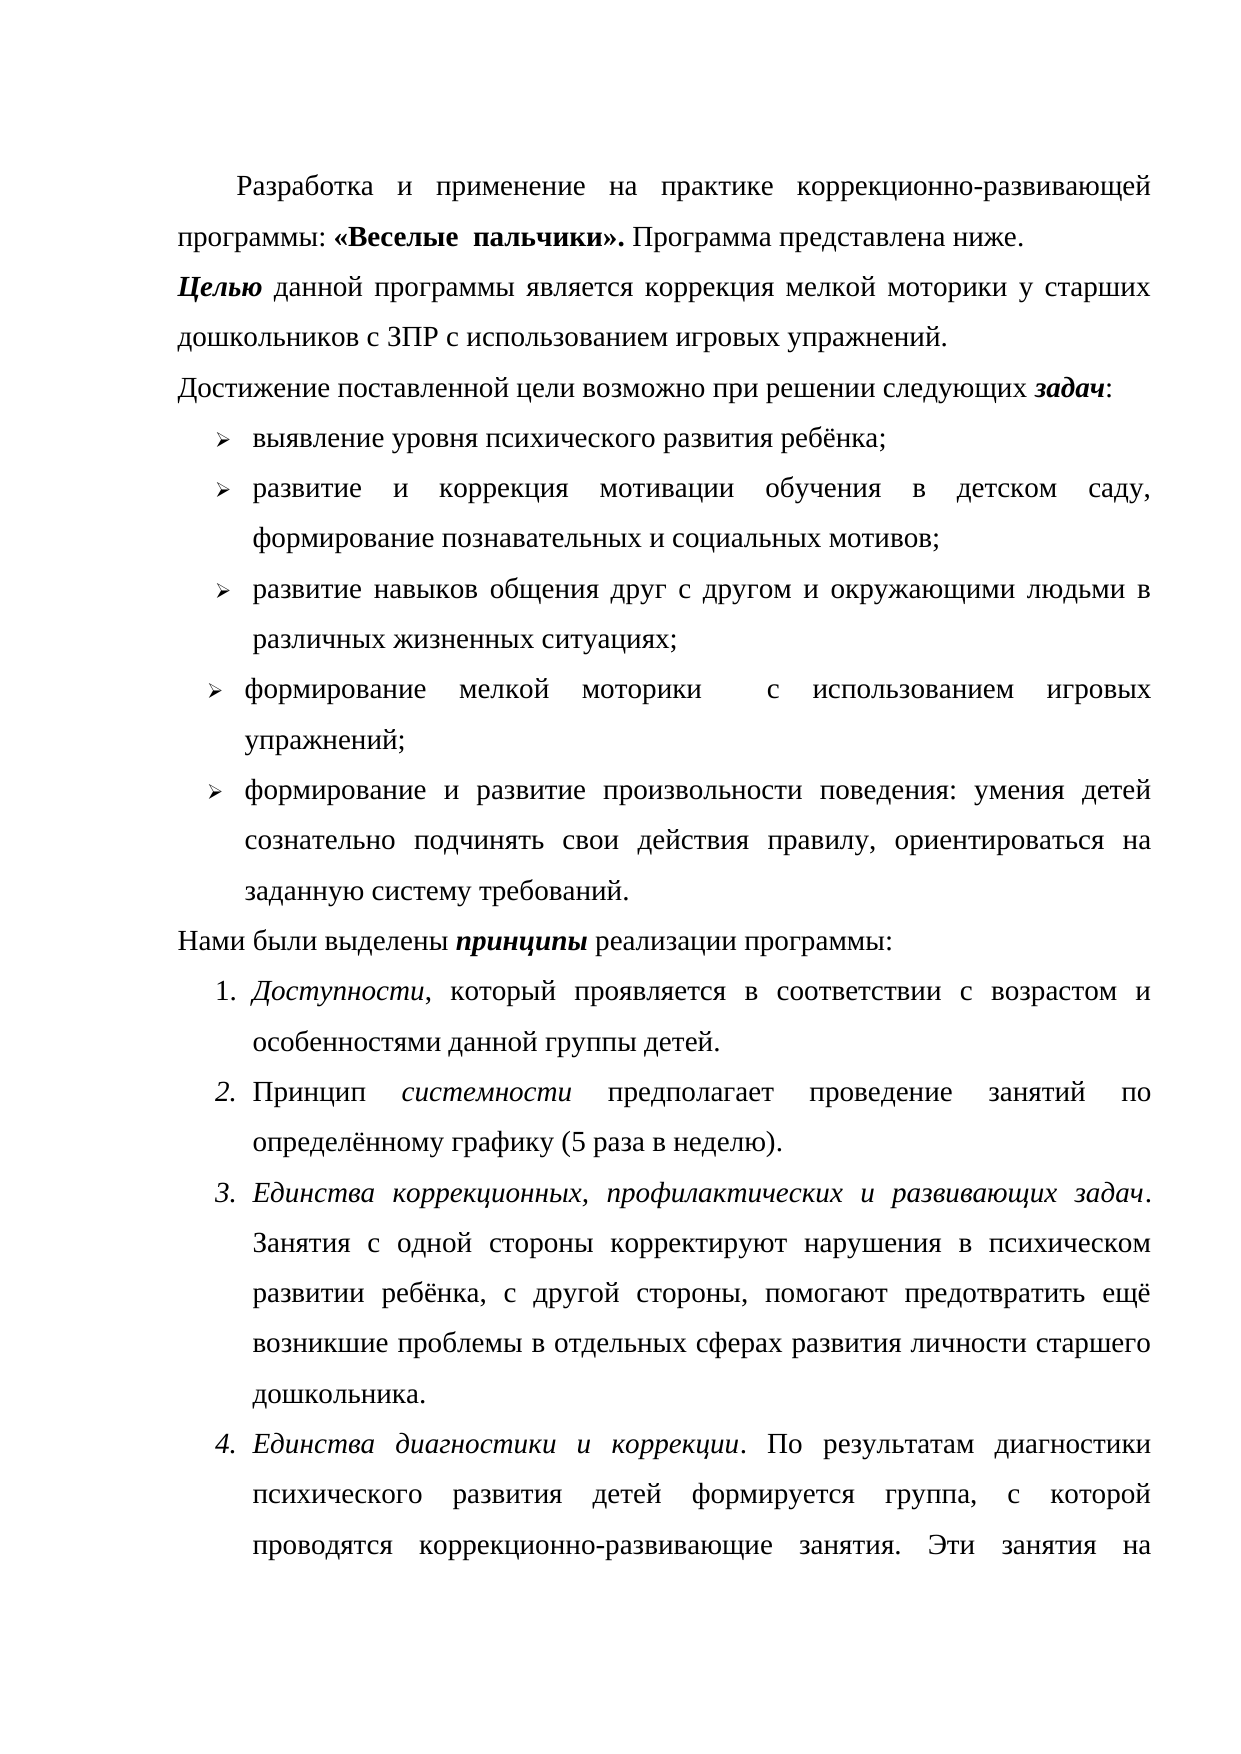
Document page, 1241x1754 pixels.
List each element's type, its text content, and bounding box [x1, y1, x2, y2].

list Единства коррекционных, профилактических и развивающих задач. Занятия с одной стороны корректируют нарушения в психическом развитии ребёнка, с другой стороны, помогают предотвратить ещё возникшие проблемы в отдельных сферах развития личности старшего дошкольника. [215, 1175, 1152, 1409]
list формирование и развитие произвольности поведения: умения детей сознательно подчинять свои действия правилу, ориентироваться на заданную систему требований. [207, 772, 1152, 906]
list выявление уровня психического развития ребёнка; [215, 420, 1152, 453]
text Нами были выделены принципы реализации программы: [177, 923, 1152, 957]
text Достижение поставленной цели возможно при решении следующих задач: [177, 370, 1152, 403]
list формирование мелкой моторики с использованием игровых упражнений; [207, 672, 1152, 755]
list Принцип системности предполагает проведение занятий по определённому графику (5 раза в неделю). [215, 1074, 1152, 1158]
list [215, 1426, 1152, 1560]
list развитие и коррекция мотивации обучения в детском саду, формирование познавательных и социальных мотивов; [215, 470, 1152, 554]
text Целью данной программы является коррекция мелкой моторики у старших дошкольников с ЗПР с использованием игровых упражнений. [177, 269, 1152, 353]
list Доступности, который проявляется в соответствии с возрастом и особенностями данной группы детей. [215, 973, 1152, 1057]
list развитие навыков общения друг с другом и окружающими людьми в различных жизненных ситуациях; [215, 571, 1152, 655]
text Разработка и применение на практике коррекционно-развивающей программы: «Веселые пальчики». Программа представлена ниже. [177, 168, 1152, 252]
